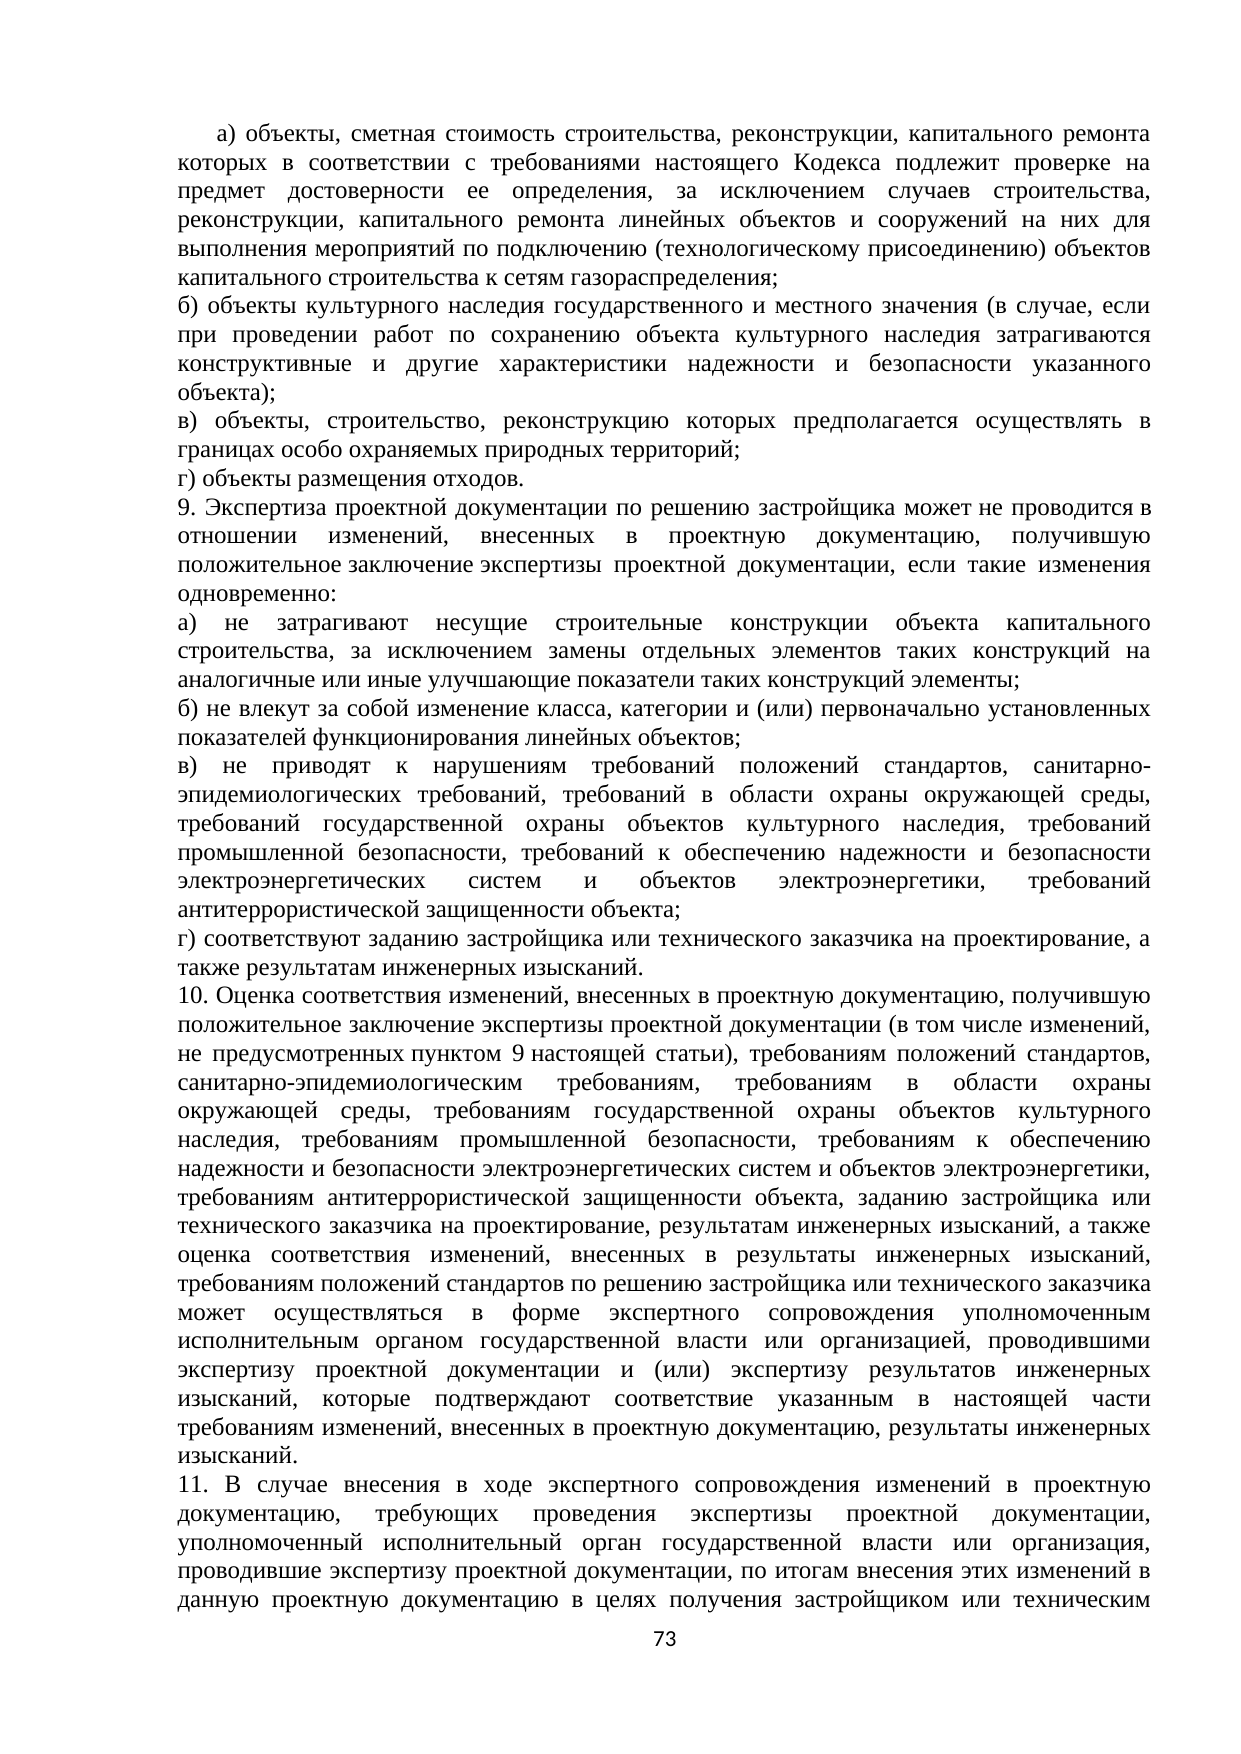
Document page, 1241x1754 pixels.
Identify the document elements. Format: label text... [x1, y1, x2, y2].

text 9. Экспертиза проектной документации по решению застройщика может не проводится в отношении изменений, внесенных в проектную документацию, получившую положительное заключение экспертизы проектной документации, если такие изменения одновременно: [177, 492, 1152, 607]
text б) не влекут за собой изменение класса, категории и (или) первоначально установленных показателей функционирования линейных объектов; [177, 693, 1152, 751]
text в) не приводят к нарушениям требований положений стандартов, санитарно-эпидемиологических требований, требований в области охраны окружающей среды, требований государственной охраны объектов культурного наследия, требований промышленной безопасности, требований к обеспечению надежности и безопасности электроэнергетических систем и объектов электроэнергетики, требований антитеррористической защищенности объекта; [177, 751, 1152, 923]
text а) объекты, сметная стоимость строительства, реконструкции, капитального ремонта которых в соответствии с требованиями настоящего Кодекса подлежит проверке на предмет достоверности ее определения, за исключением случаев строительства, реконструкции, капитального ремонта линейных объектов и сооружений на них для выполнения мероприятий по подключению (технологическому присоединению) объектов капитального строительства к сетям газораспределения; [177, 118, 1152, 291]
text 10. Оценка соответствия изменений, внесенных в проектную документацию, получившую положительное заключение экспертизы проектной документации (в том числе изменений, не предусмотренных пунктом 9 настоящей статьи), требованиям положений стандартов, санитарно-эпидемиологическим требованиям, требованиям в области охраны окружающей среды, требованиям государственной охраны объектов культурного наследия, требованиям промышленной безопасности, требованиям к обеспечению надежности и безопасности электроэнергетических систем и объектов электроэнергетики, требованиям антитеррористической защищенности объекта, заданию застройщика или технического заказчика на проектирование, результатам инженерных изысканий, а также оценка соответствия изменений, внесенных в результаты инженерных изысканий, требованиям положений стандартов по решению застройщика или технического заказчика может осуществляться в форме экспертного сопровождения уполномоченным исполнительным органом государственной власти или организацией, проводившими экспертизу проектной документации и (или) экспертизу результатов инженерных изысканий, которые подтверждают соответствие указанным в настоящей части требованиям изменений, внесенных в проектную документацию, результаты инженерных изысканий. [177, 981, 1152, 1469]
text в) объекты, строительство, реконструкцию которых предполагается осуществлять в границах особо охраняемых природных территорий; [177, 406, 1152, 463]
text б) объекты культурного наследия государственного и местного значения (в случае, если при проведении работ по сохранению объекта культурного наследия затрагиваются конструктивные и другие характеристики надежности и безопасности указанного объекта); [177, 291, 1152, 406]
text а) не затрагивают несущие строительные конструкции объекта капитального строительства, за исключением замены отдельных элементов таких конструкций на аналогичные или иные улучшающие показатели таких конструкций элементы; [177, 607, 1152, 693]
text г) соответствуют заданию застройщика или технического заказчика на проектирование, а также результатам инженерных изысканий. [177, 923, 1152, 981]
text г) объекты размещения отходов. [177, 463, 1152, 492]
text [177, 1469, 1152, 1613]
